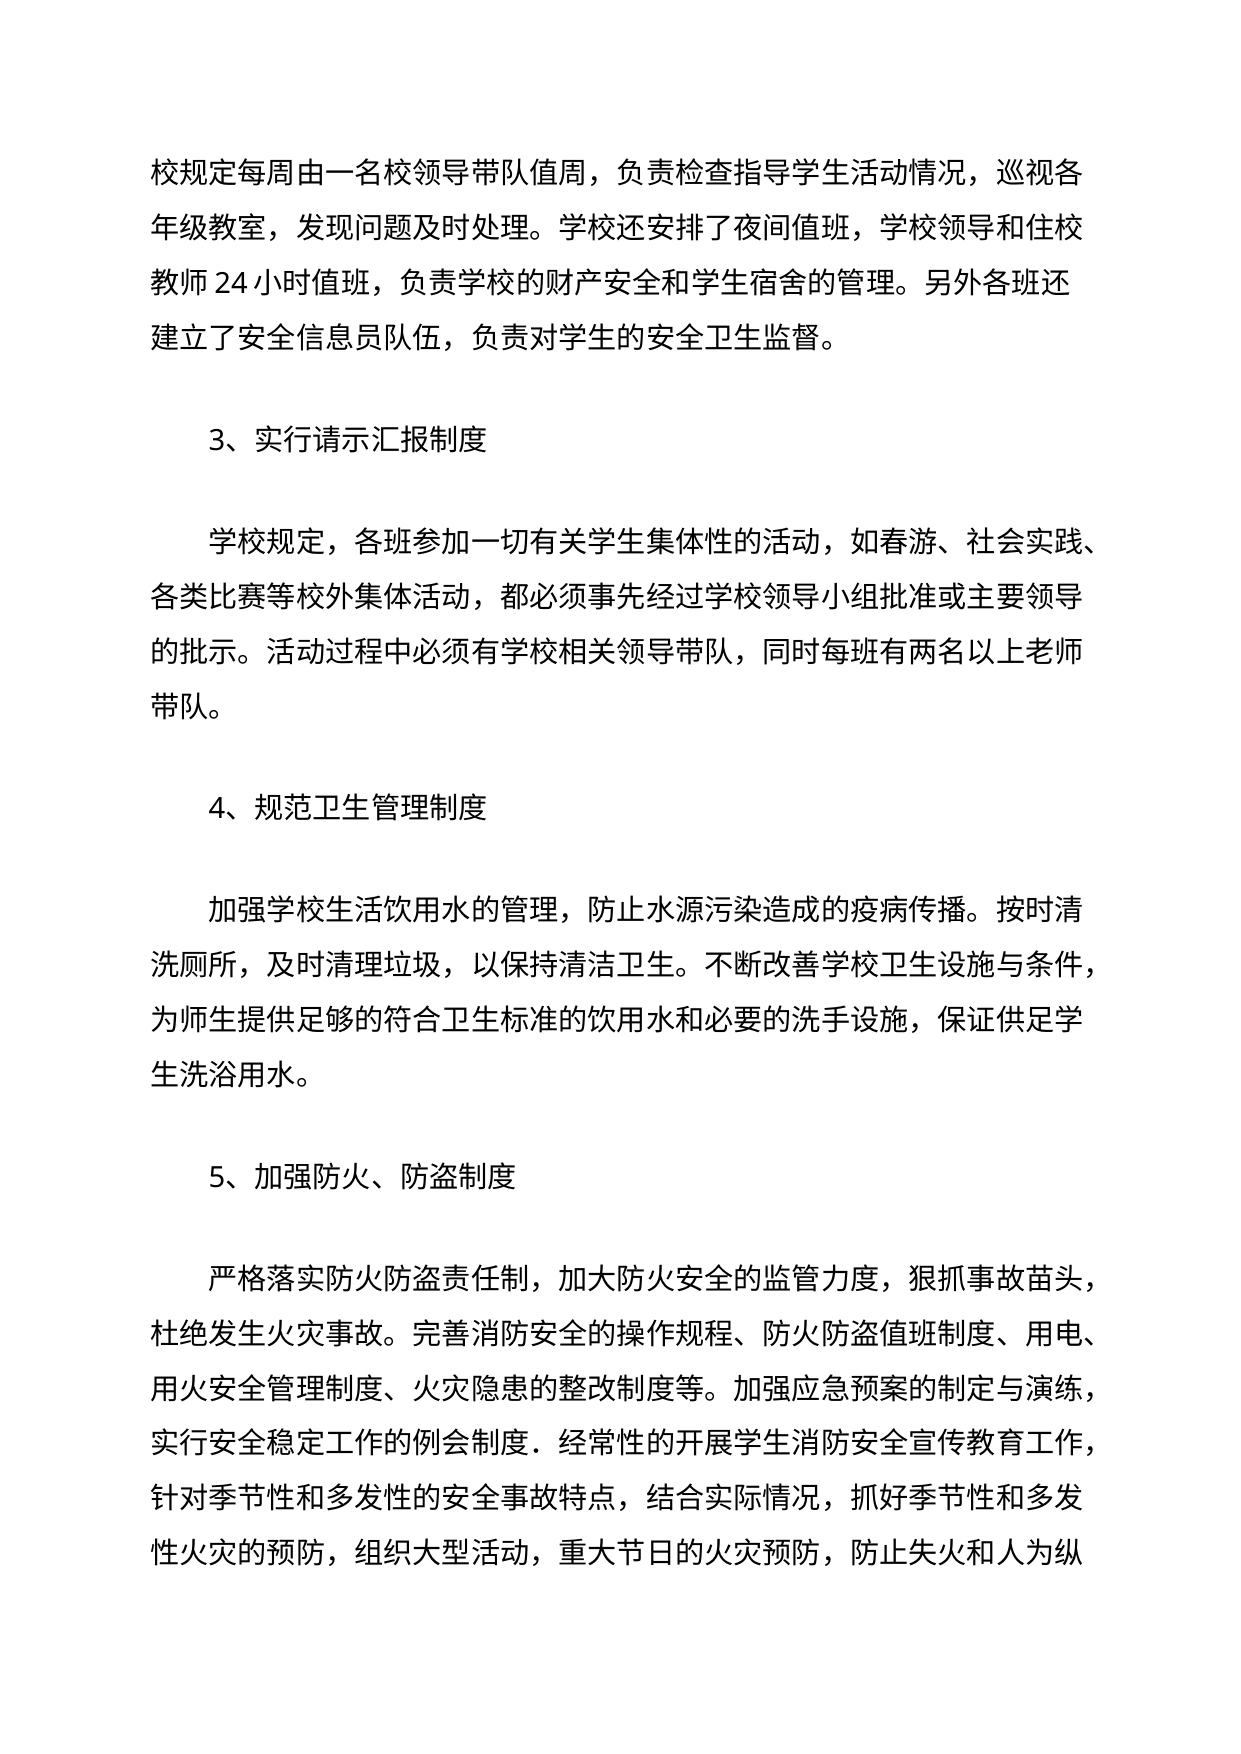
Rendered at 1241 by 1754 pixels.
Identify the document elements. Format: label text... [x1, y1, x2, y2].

text 4、规范卫生管理制度 [150, 785, 1090, 827]
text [150, 150, 1090, 357]
text 5、加强防火、防盗制度 [150, 1153, 1090, 1196]
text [150, 1255, 1090, 1572]
text 3、实行请示汇报制度 [150, 417, 1090, 459]
text 加强学校生活饮用水的管理，防止水源污染造成的疫病传播。按时清洗厕所，及时清理垃圾，以保持清洁卫生。不断改善学校卫生设施与条件，为师生提供足够的符合卫生标准的饮用水和必要的洗手设施，保证供足学生洗浴用水。 [150, 887, 1090, 1094]
text 学校规定，各班参加一切有关学生集体性的活动，如春游、社会实践、各类比赛等校外集体活动，都必须事先经过学校领导小组批准或主要领导的批示。活动过程中必须有学校相关领导带队，同时每班有两名以上老师带队。 [150, 518, 1090, 726]
